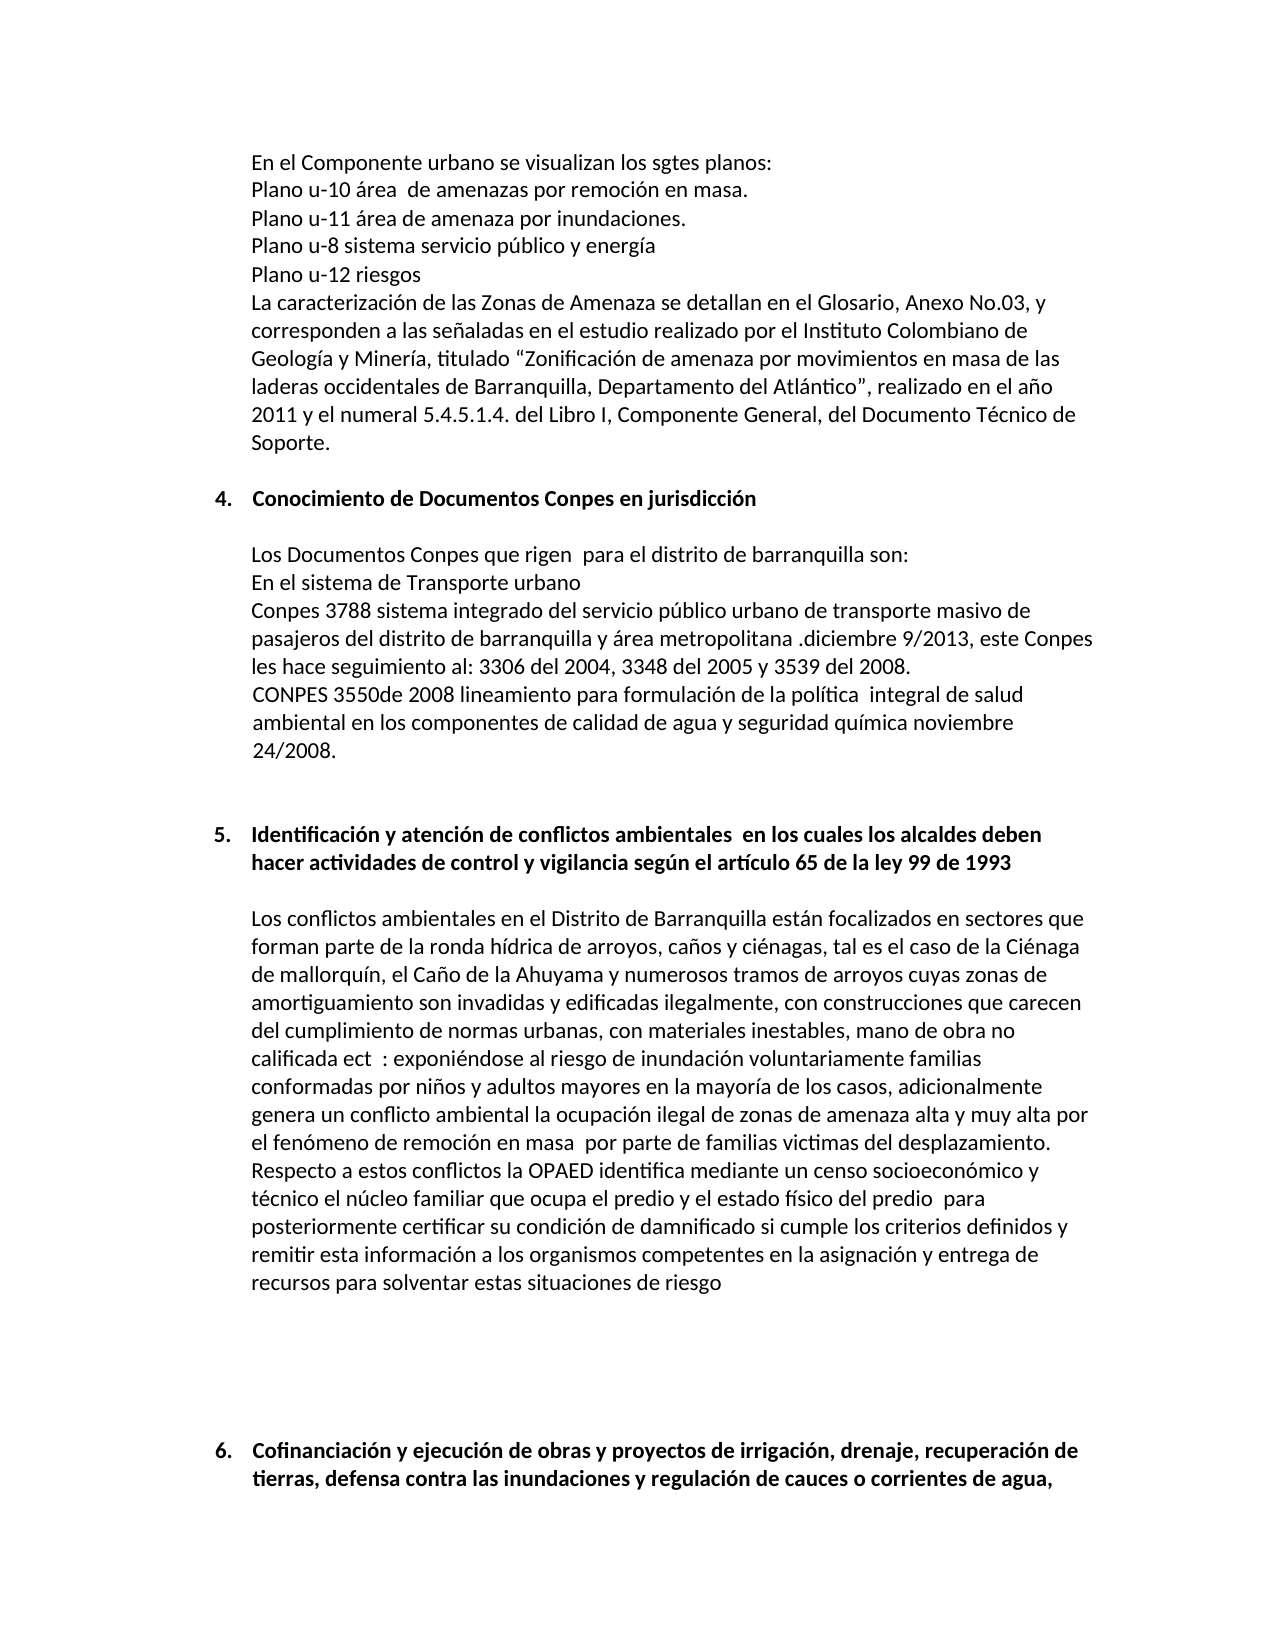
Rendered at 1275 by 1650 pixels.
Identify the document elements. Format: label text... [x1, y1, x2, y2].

text Plano u-11 área de amenaza por inundaciones. [177, 204, 1098, 232]
list CONPES 3550de 2008 lineamiento para formulación de la política integral de salud ambiental en los componentes de calidad de agua y seguridad química noviembre 24/2008. [252, 680, 1098, 764]
text Plano u-12 riesgos [177, 260, 1098, 288]
text En el sistema de Transporte urbano [177, 568, 1098, 596]
text La caracterización de las Zonas de Amenaza se detallan en el Glosario, Anexo No.03, y corresponden a las señaladas en el estudio realizado por el Instituto Colombiano de Geología y Minería, titulado “Zonificación de amenaza por movimientos en masa de las laderas occidentales de Barranquilla, Departamento del Atlántico”, realizado en el año 2011 y el numeral 5.4.5.1.4. del Libro I, Componente General, del Documento Técnico de Soporte. [251, 288, 1098, 456]
text Plano u-10 área de amenazas por remoción en masa. [177, 176, 1098, 204]
text En el Componente urbano se visualizan los sgtes planos: [177, 148, 1098, 176]
text Plano u-8 sistema servicio público y energía [177, 232, 1098, 260]
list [215, 1437, 1098, 1493]
text Conpes 3788 sistema integrado del servicio público urbano de transporte masivo de pasajeros del distrito de barranquilla y área metropolitana .diciembre 9/2013, este Conpes les hace seguimiento al: 3306 del 2004, 3348 del 2005 y 3539 del 2008. [251, 596, 1098, 680]
list Conocimiento de Documentos Conpes en jurisdicción [215, 484, 1098, 512]
text Los Documentos Conpes que rigen para el distrito de barranquilla son: [251, 540, 1098, 568]
text Los conflictos ambientales en el Distrito de Barranquilla están focalizados en sectores que forman parte de la ronda hídrica de arroyos, caños y ciénagas, tal es el caso de la Ciénaga de mallorquín, el Caño de la Ahuyama y numerosos tramos de arroyos cuyas zonas de amortiguamiento son invadidas y edificadas ilegalmente, con construcciones que carecen del cumplimiento de normas urbanas, con materiales inestables, mano de obra no calificada ect : exponiéndose al riesgo de inundación voluntariamente familias conformadas por niños y adultos mayores en la mayoría de los casos, adicionalmente genera un conflicto ambiental la ocupación ilegal de zonas de amenaza alta y muy alta por el fenómeno de remoción en masa por parte de familias victimas del desplazamiento. Respecto a estos conflictos la OPAED identifica mediante un censo socioeconómico y técnico el núcleo familiar que ocupa el predio y el estado físico del predio para posteriormente certificar su condición de damnificado si cumple los criterios definidos y remitir esta información a los organismos competentes en la asignación y entrega de recursos para solventar estas situaciones de riesgo [251, 904, 1098, 1296]
list Identificación y atención de conflictos ambientales en los cuales los alcaldes deben hacer actividades de control y vigilancia según el artículo 65 de la ley 99 de 1993 [213, 820, 1098, 876]
